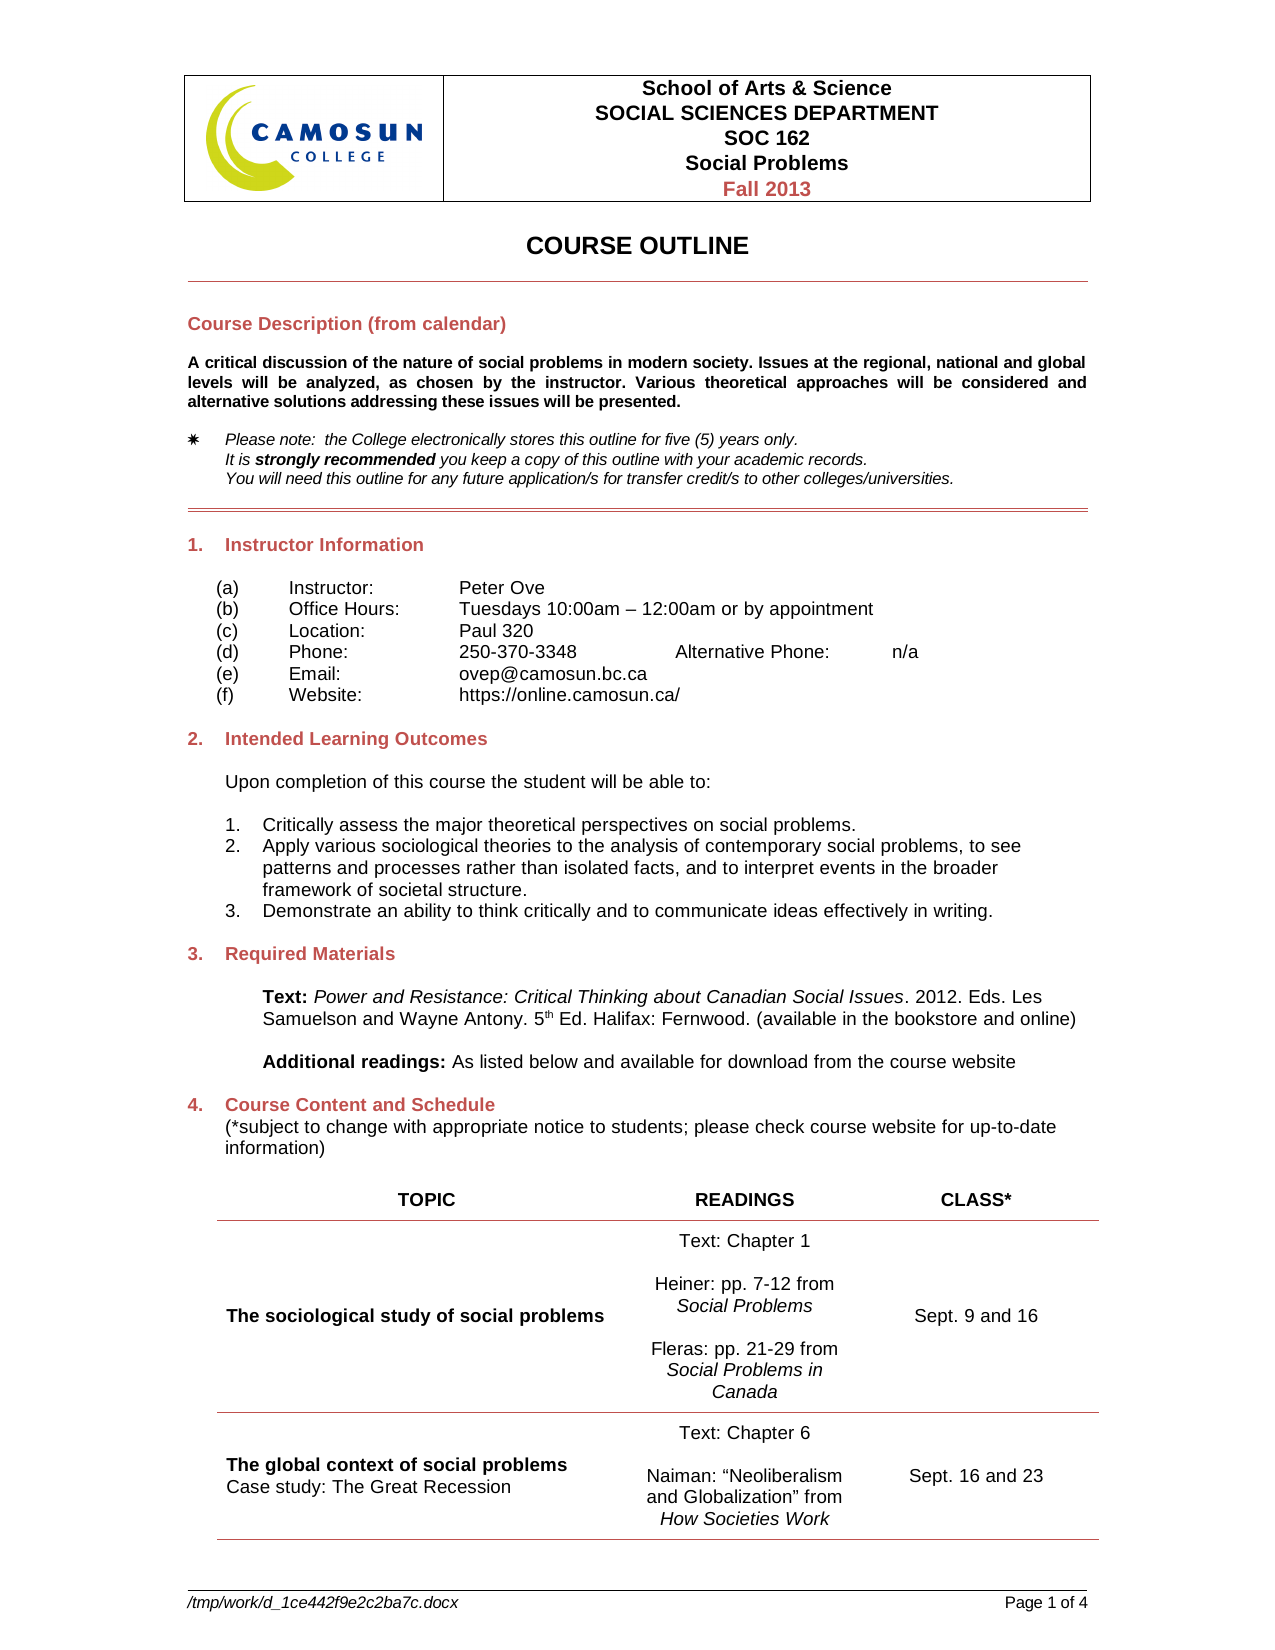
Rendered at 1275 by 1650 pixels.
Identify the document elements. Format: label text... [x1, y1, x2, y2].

text COURSE OUTLINE [187, 231, 1087, 260]
text Additional readings: As listed below and available for download from the course website [262, 1051, 1087, 1072]
table_cell SOC 162 [444, 125, 1090, 150]
table_cell Sept. 16 and 23 [853, 1413, 1099, 1538]
picture [206, 85, 422, 191]
table_header [185, 76, 443, 201]
table_cell Email: [277, 663, 448, 684]
table_cell Website: [277, 684, 448, 706]
table_cell Phone: [277, 641, 448, 663]
table_cell SOCIAL SCIENCES DEPARTMENT [444, 100, 1090, 125]
table_cell Fall 2013 [444, 175, 1090, 201]
list Critically assess the major theoretical perspectives on social problems. [225, 814, 1087, 835]
table_header READINGS [636, 1180, 853, 1219]
table_cell Location: [277, 620, 448, 641]
table_cell ovep@camosun.bc.ca [448, 663, 1097, 684]
list Apply various sociological theories to the analysis of contemporary social problems, to see patterns and processes rather than isolated facts, and to interpret events in the broader framework of societal structure. [225, 835, 1087, 900]
text Upon completion of this course the student will be able to: [187, 771, 1087, 792]
text A critical discussion of the nature of social problems in modern society. Issues at the regional, national and global levels will be analyzed, as chosen by the instructor. Various theoretical approaches will be considered and alternative solutions addressing these issues will be presented. [187, 353, 1087, 411]
table_cell (e) [188, 663, 277, 684]
table_cell (b) [188, 598, 277, 620]
table_cell https://online.camosun.ca/ [448, 684, 1097, 706]
table_header School of Arts & Science [444, 76, 1090, 100]
table_header (a) [188, 577, 277, 598]
table_cell Office Hours: [277, 598, 448, 620]
table_cell Sept. 9 and 16 [853, 1221, 1099, 1411]
table_cell Social Problems [444, 150, 1090, 175]
text (*subject to change with appropriate notice to students; please check course website for up-to-date information) [187, 1116, 1087, 1159]
text Please note: the College electronically stores this outline for five (5) years only. It is strongly recommended you keep a copy of this outline with your academic records. You will need this outline for any future application/s for transfer credit/s to other colleges/universities. [187, 430, 1087, 488]
table_header CLASS* [853, 1180, 1099, 1219]
table_header TOPIC [217, 1180, 636, 1219]
table_cell (f) [188, 684, 277, 706]
text Course Description (from calendar) [187, 313, 1087, 334]
list Demonstrate an ability to think critically and to communicate ideas effectively in writing. [225, 900, 1087, 922]
text 1. Instructor Information [187, 533, 1087, 555]
table_cell The sociological study of social problems [217, 1221, 636, 1411]
table_cell Text: Chapter 6 Naiman: “Neoliberalism and Globalization” from How Societies Work [636, 1413, 853, 1538]
table_cell The global context of social problems Case study: The Great Recession [217, 1413, 636, 1538]
table_cell (d) [188, 641, 277, 663]
text 2. Intended Learning Outcomes [187, 727, 1087, 749]
table_cell (c) [188, 620, 277, 641]
table_cell Text: Chapter 1 Heiner: pp. 7-12 from Social Problems Fleras: pp. 21-29 from Social Problems in Canada [636, 1221, 853, 1411]
table_cell Paul 320 [448, 620, 1097, 641]
table_header Instructor: [277, 577, 448, 598]
table_header Peter Ove [448, 577, 1097, 598]
table_cell Alternative Phone: [664, 641, 881, 663]
table_cell Tuesdays 10:00am – 12:00am or by appointment [448, 598, 1097, 620]
table_cell 250-370-3348 [448, 641, 664, 663]
text 4. Course Content and Schedule [187, 1094, 1087, 1116]
table_cell n/a [881, 641, 1097, 663]
text Text: Power and Resistance: Critical Thinking about Canadian Social Issues. 2012. Eds. Les Samuelson and Wayne Antony. 5th Ed. Halifax: Fernwood. (available in the bookstore and online) [262, 986, 1087, 1029]
text 3. Required Materials [187, 943, 1087, 965]
